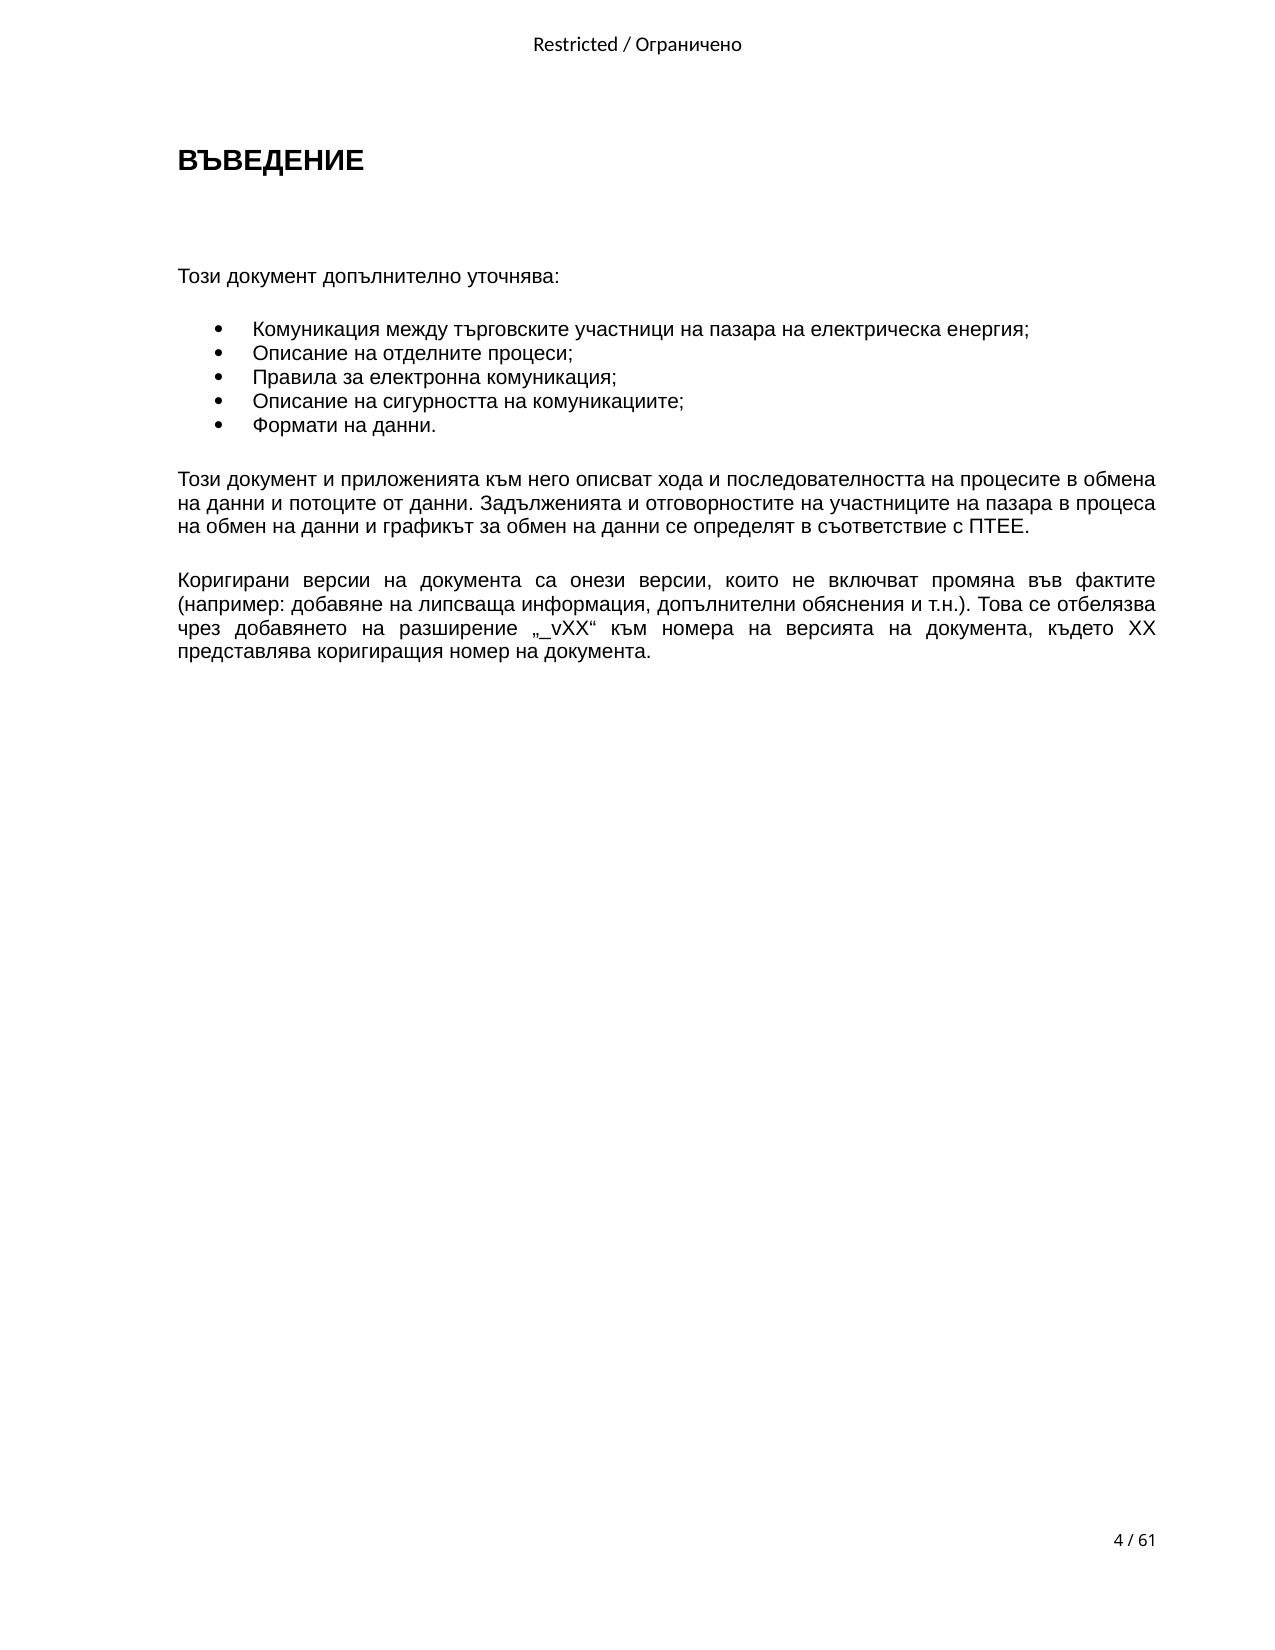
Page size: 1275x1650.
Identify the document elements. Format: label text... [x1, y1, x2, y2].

list Комуникация между търговските участници на пазара на електрическа енергия; [215, 317, 1157, 341]
list Правила за електронна комуникация; [215, 365, 1157, 389]
list Формати на данни. [215, 413, 1157, 437]
text Този документ допълнително уточнява: [177, 264, 1157, 288]
list Описание на отделните процеси; [215, 341, 1157, 365]
subtitle ВЪВЕДЕНИЕ [177, 143, 1157, 177]
list Описание на сигурността на комуникациите; [215, 389, 1157, 413]
text Този документ и приложенията към него описват хода и последователността на процесите в обмена на данни и потоците от данни. Задълженията и отговорностите на участниците на пазара в процеса на обмен на данни и графикът за обмен на данни се определят в съответствие с ПТЕЕ. [177, 466, 1157, 538]
text Коригирани версии на документа са онези версии, които не включват промяна във фактите (например: добавяне на липсваща информация, допълнителни обяснения и т.н.). Това се отбелязва чрез добавянето на разширение „_vXX“ към номера на версията на документа, където XX представлява коригиращия номер на документа. [177, 567, 1157, 663]
